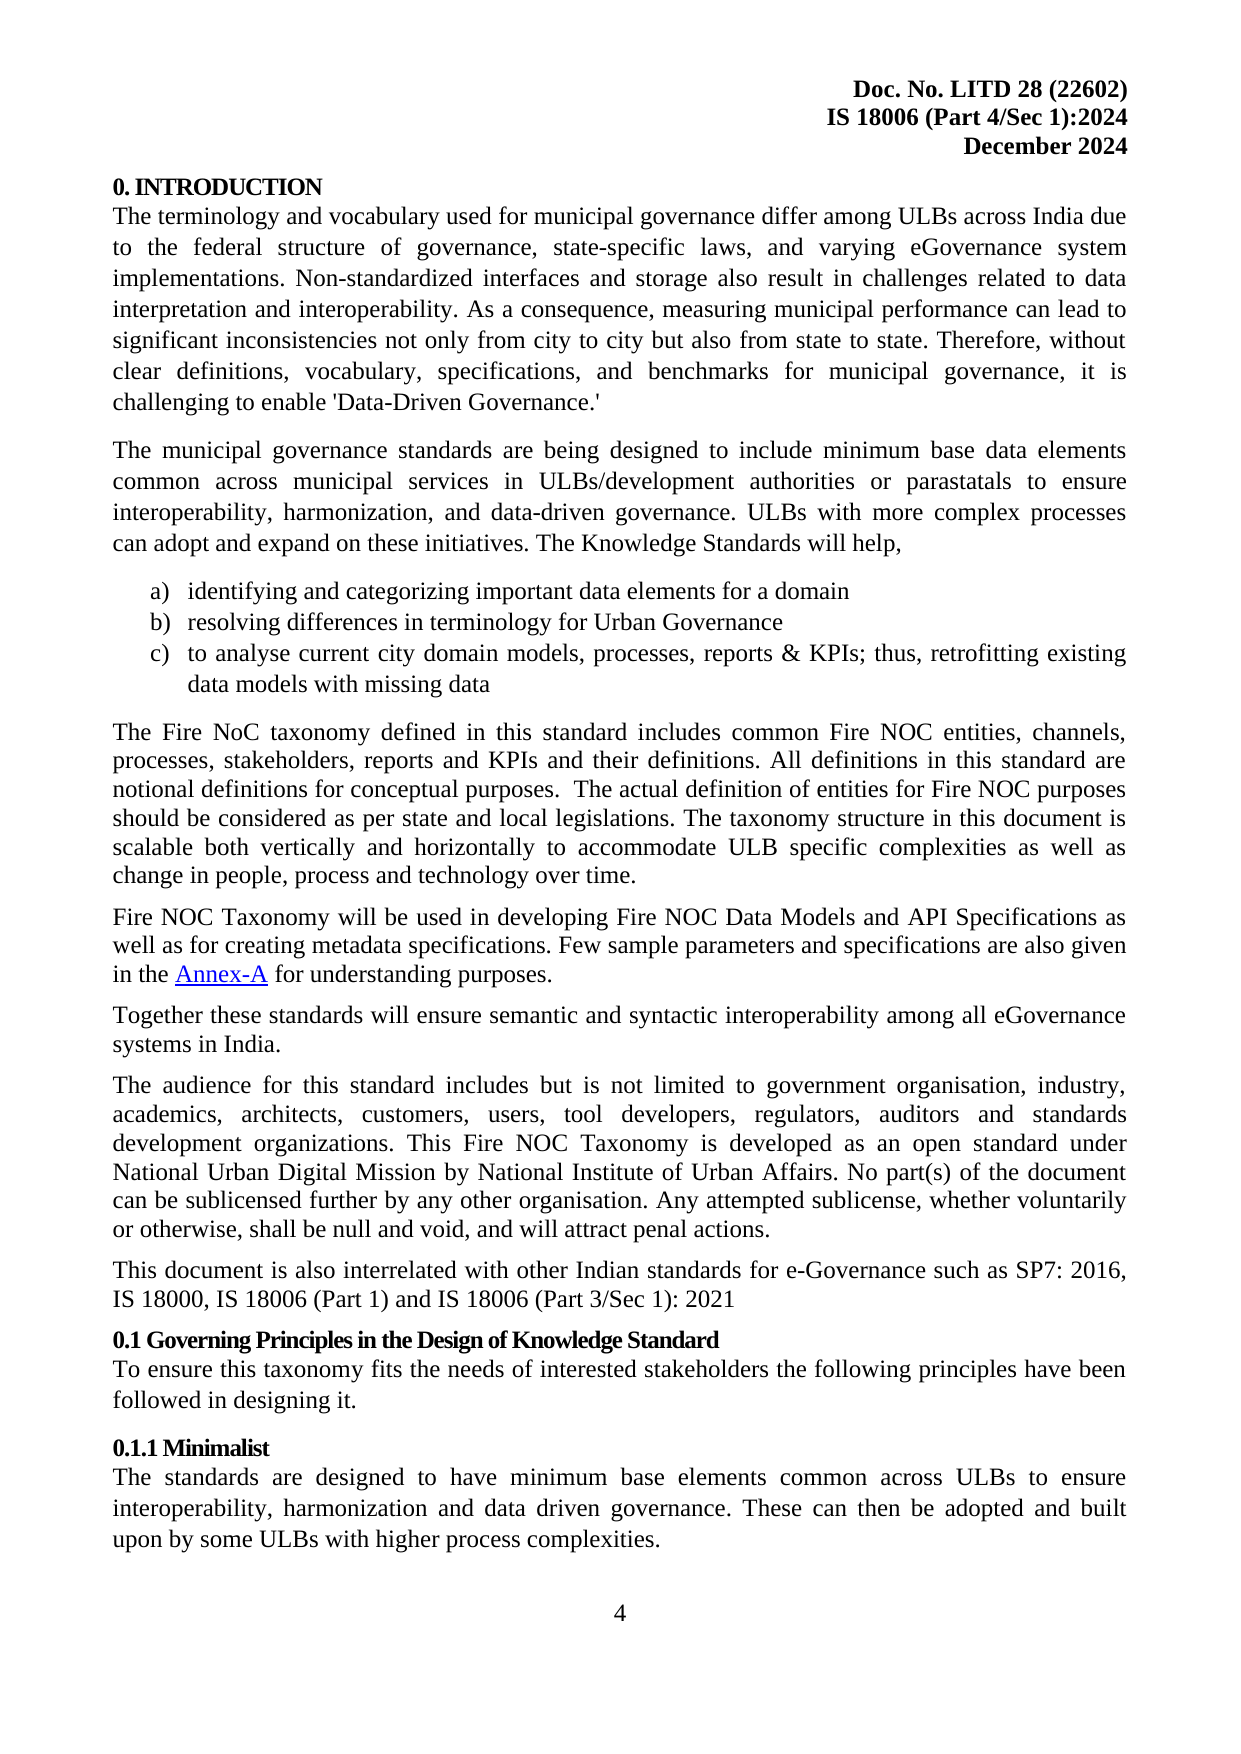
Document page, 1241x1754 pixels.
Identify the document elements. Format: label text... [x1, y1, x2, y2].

list resolving differences in terminology for Urban Governance [150, 607, 1128, 636]
text The municipal governance standards are being designed to include minimum base data elements common across municipal services in ULBs/development authorities or parastatals to ensure interoperability, harmonization, and data-driven governance. ULBs with more complex processes can adopt and expand on these initiatives. The Knowledge Standards will help, [112, 435, 1128, 557]
title 0. INTRODUCTION [112, 172, 1128, 201]
text Together these standards will ensure semantic and syntactic interoperability among all eGovernance systems in India. [112, 1001, 1128, 1058]
text Fire NOC Taxonomy will be used in developing Fire NOC Data Models and API Specifications as well as for creating metadata specifications. Few sample parameters and specifications are also given in the Annex-A for understanding purposes. [112, 902, 1128, 988]
text To ensure this taxonomy fits the needs of interested stakeholders the following principles have been followed in designing it. [112, 1354, 1128, 1414]
text The standards are designed to have minimum base elements common across ULBs to ensure interoperability, harmonization and data driven governance. These can then be adopted and built upon by some ULBs with higher process complexities. [112, 1462, 1128, 1553]
text This document is also interrelated with other Indian standards for e-Governance such as SP7: 2016, IS 18000, IS 18006 (Part 1) and IS 18006 (Part 3/Sec 1): 2021 [112, 1256, 1128, 1313]
title 0.1.1 Minimalist [112, 1433, 1128, 1462]
title 0.1 Governing Principles in the Design of Knowledge Standard [112, 1326, 1128, 1354]
text The audience for this standard includes but is not limited to government organisation, industry, academics, architects, customers, users, tool developers, regulators, auditors and standards development organizations. This Fire NOC Taxonomy is developed as an open standard under National Urban Digital Mission by National Institute of Urban Affairs. No part(s) of the document can be sublicensed further by any other organisation. Any attempted sublicense, whether voluntarily or otherwise, shall be null and void, and will attract penal actions. [112, 1071, 1128, 1243]
text The terminology and vocabulary used for municipal governance differ among ULBs across India due to the federal structure of governance, state-specific laws, and varying eGovernance system implementations. Non-standardized interfaces and storage also result in challenges related to data interpretation and interoperability. As a consequence, measuring municipal performance can lead to significant inconsistencies not only from city to city but also from state to state. Therefore, without clear definitions, vocabulary, specifications, and benchmarks for municipal governance, it is challenging to enable 'Data-Driven Governance.' [112, 201, 1128, 416]
text The Fire NoC taxonomy defined in this standard includes common Fire NOC entities, channels, processes, stakeholders, reports and KPIs and their definitions. All definitions in this standard are notional definitions for conceptual purposes. The actual definition of entities for Fire NOC purposes should be considered as per state and local legislations. The taxonomy structure in this document is scalable both vertically and horizontally to accommodate ULB specific complexities as well as change in people, process and technology over time. [112, 717, 1128, 889]
list identifying and categorizing important data elements for a domain [150, 576, 1128, 605]
list to analyse current city domain models, processes, reports & KPIs; thus, retrofitting existing data models with missing data [150, 638, 1128, 698]
